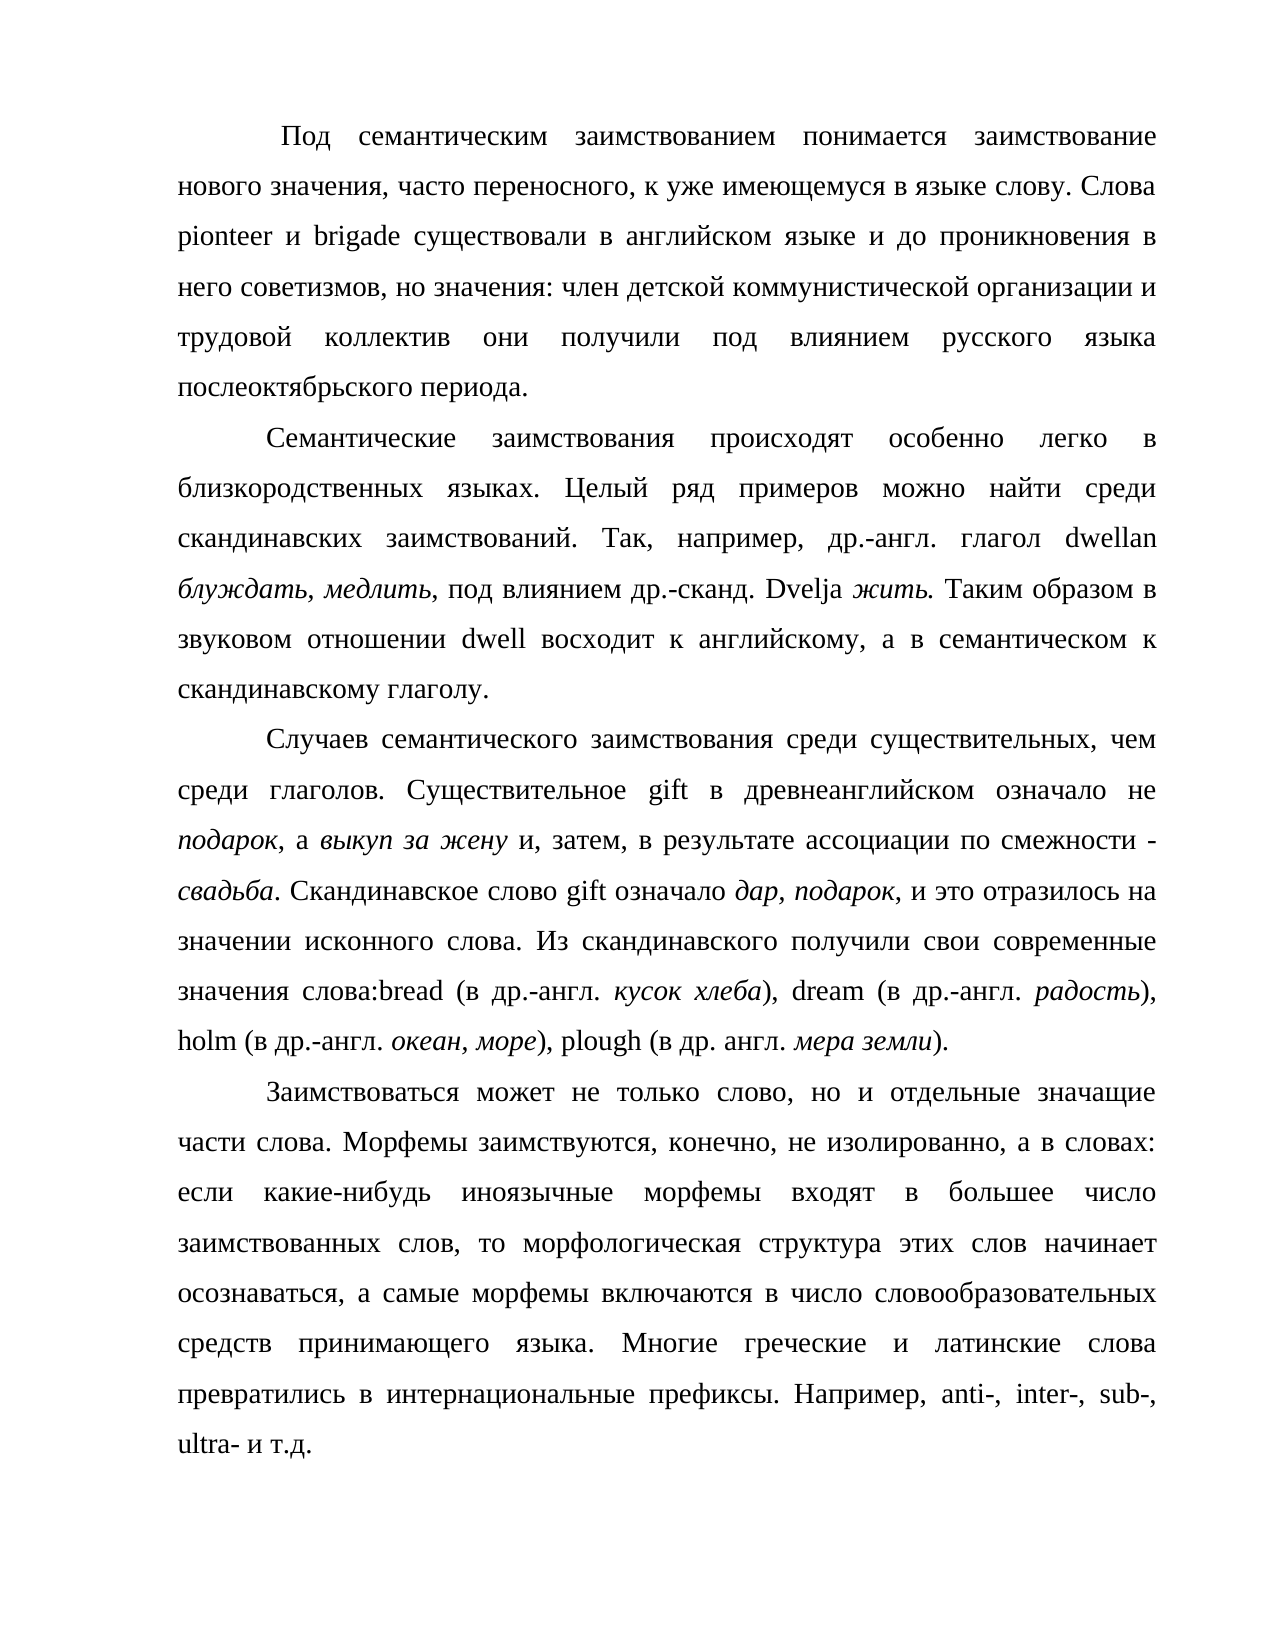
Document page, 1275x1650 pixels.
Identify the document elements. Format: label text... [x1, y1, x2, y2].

text Под семантическим заимствованием понимается заимствование нового значения, часто переносного, к уже имеющемуся в языке слову. Слова pionteer и brigade существовали в английском языке и до проникновения в него советизмов, но значения: член детской коммунистической организации и трудовой коллектив они получили под влиянием русского языка послеоктябрьского периода. [177, 118, 1157, 403]
text Заимствоваться может не только слово, но и отдельные значащие части слова. Морфемы заимствуются, конечно, не изолированно, а в словах: если какие-нибудь иноязычные морфемы входят в большее число заимствованных слов, то морфологическая структура этих слов начинает осознаваться, а самые морфемы включаются в число словообразовательных средств принимающего языка. Многие греческие и латинские слова превратились в интернациональные префиксы. Например, anti-, inter-, sub-, ultra- и т.д. [177, 1074, 1157, 1460]
text Случаев семантического заимствования среди существительных, чем среди глаголов. Существительное gift в древнеанглийском означало не подарок, а выкуп за жену и, затем, в результате ассоциации по смежности - свадьба. Скандинавское слово gift означало дар, подарок, и это отразилось на значении исконного слова. Из скандинавского получили свои современные значения слова:bread (в др.-англ. кусок хлеба), dream (в др.-англ. радость), holm (в др.-англ. океан, море), plough (в др. англ. мера земли). [177, 722, 1157, 1057]
text Семантические заимствования происходят особенно легко в близкородственных языках. Целый ряд примеров можно найти среди скандинавских заимствований. Так, например, др.-англ. глагол dwellan блуждать, медлить, под влиянием др.-сканд. Dvelja жить. Таким образом в звуковом отношении dwell восходит к английскому, а в семантическом к скандинавскому глаголу. [177, 420, 1157, 705]
